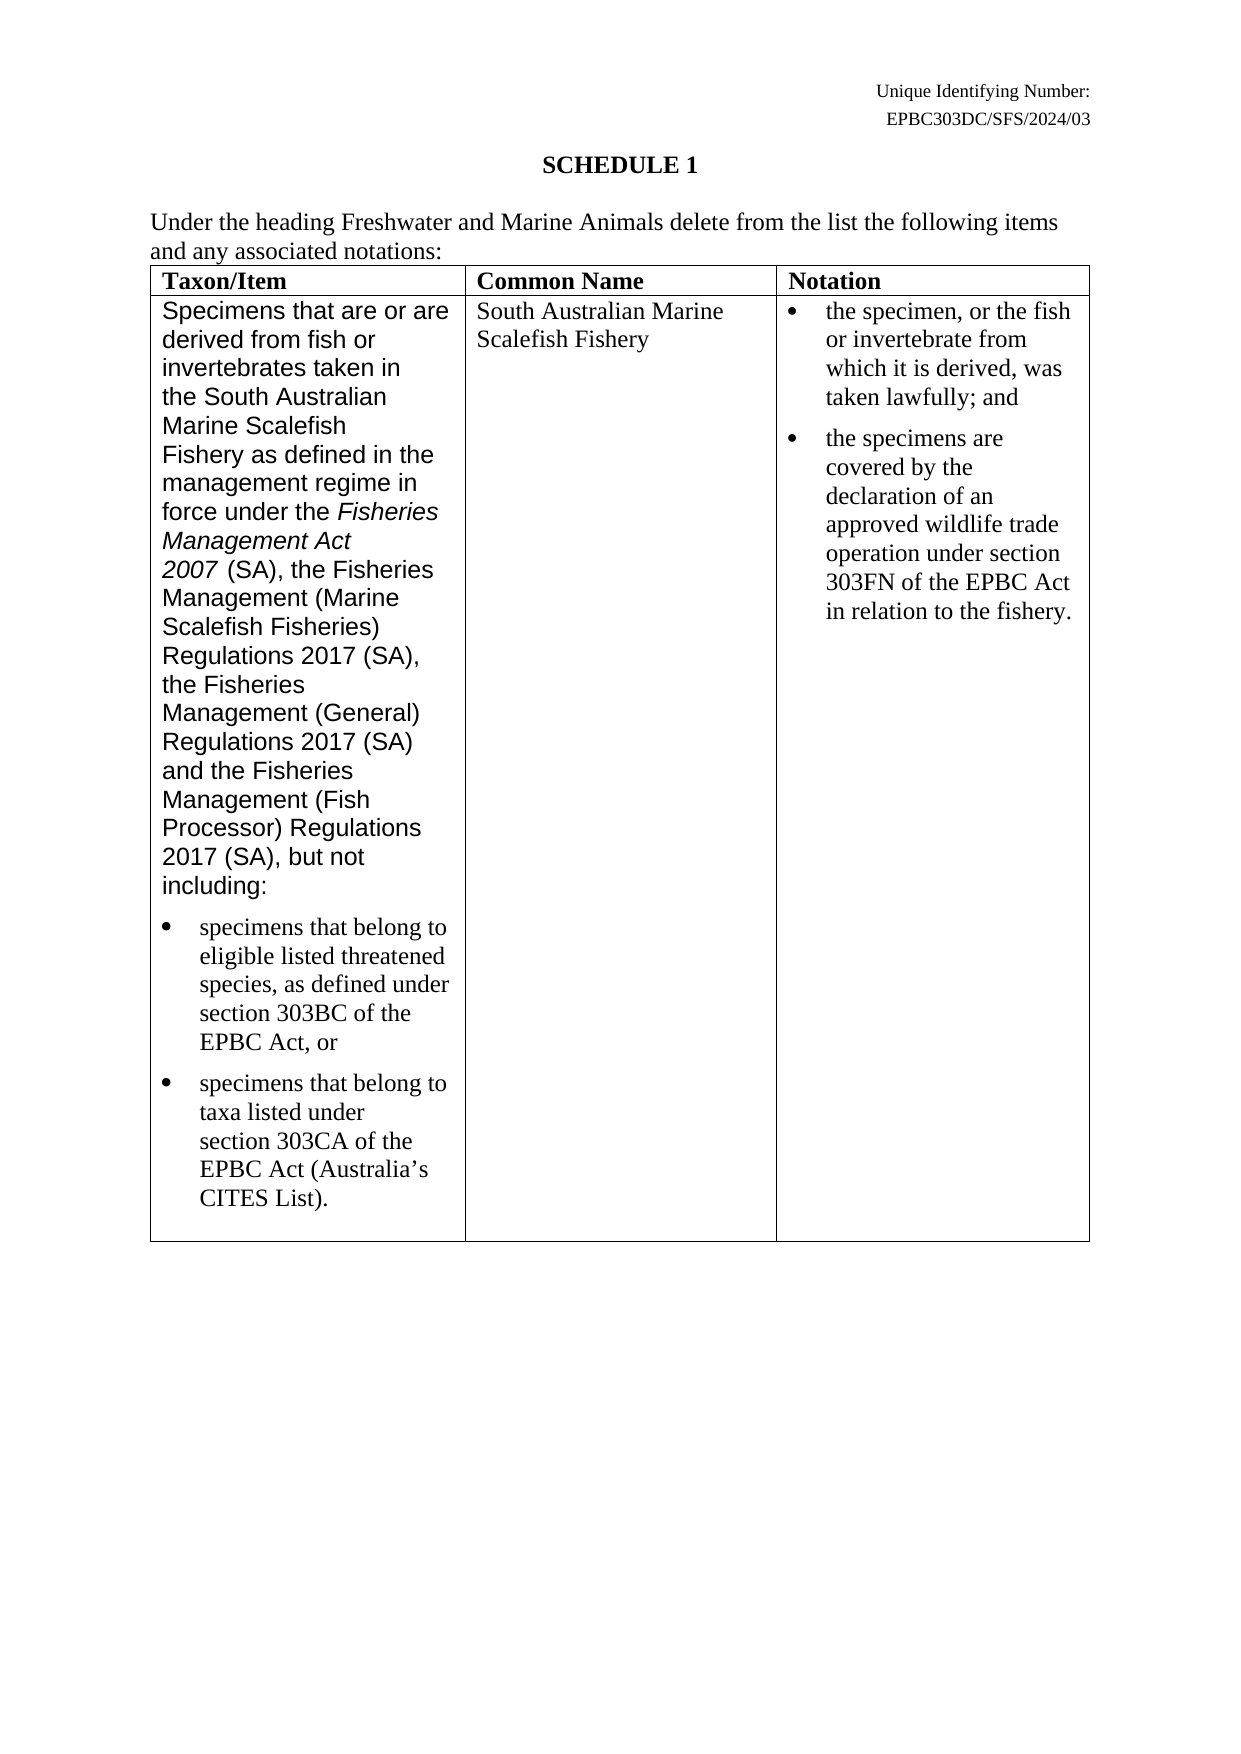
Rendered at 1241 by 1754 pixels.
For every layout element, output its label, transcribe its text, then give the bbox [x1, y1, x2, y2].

text SCHEDULE 1 [150, 150, 1090, 179]
table_header Taxon/Item [151, 266, 465, 295]
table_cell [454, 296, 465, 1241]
text Under the heading Freshwater and Marine Animals delete from the list the following items and any associated notations: [150, 207, 1090, 265]
table_header Notation [777, 266, 1089, 295]
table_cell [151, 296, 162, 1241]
table_header Common Name [466, 266, 776, 295]
table_cell South Australian Marine Scalefish Fishery [466, 296, 776, 1241]
